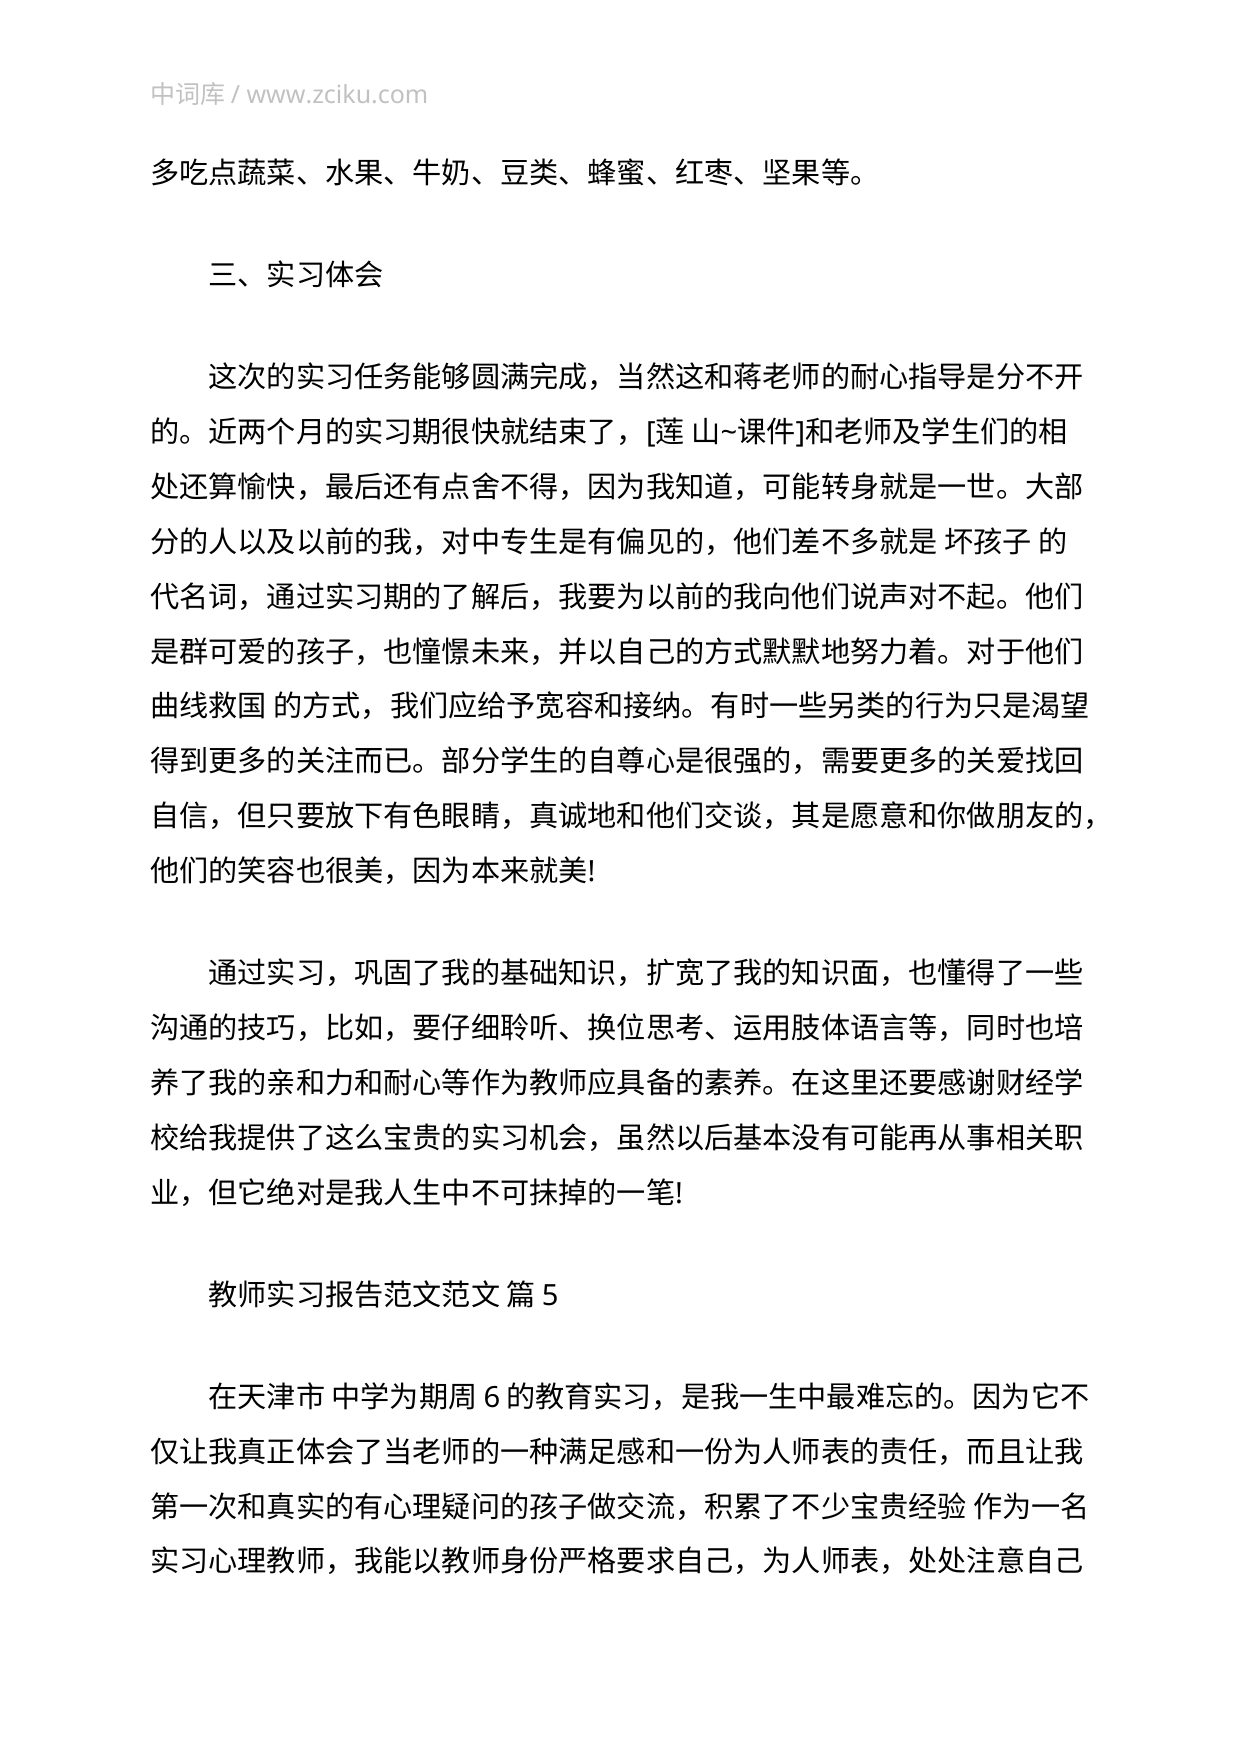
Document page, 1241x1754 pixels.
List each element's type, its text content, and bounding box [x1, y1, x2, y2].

text 三、实习体会 [150, 252, 1090, 294]
text 这次的实习任务能够圆满完成，当然这和蒋老师的耐心指导是分不开的。近两个月的实习期很快就结束了，[莲 山~课件]和老师及学生们的相处还算愉快，最后还有点舍不得，因为我知道，可能转身就是一世。大部分的人以及以前的我，对中专生是有偏见的，他们差不多就是 坏孩子 的代名词，通过实习期的了解后，我要为以前的我向他们说声对不起。他们是群可爱的孩子，也憧憬未来，并以自己的方式默默地努力着。对于他们 曲线救国 的方式，我们应给予宽容和接纳。有时一些另类的行为只是渴望得到更多的关注而已。部分学生的自尊心是很强的，需要更多的关爱找回自信，但只要放下有色眼睛，真诚地和他们交谈，其是愿意和你做朋友的，他们的笑容也很美，因为本来就美! [150, 353, 1090, 890]
text 教师实习报告范文范文 篇5 [150, 1271, 1090, 1314]
text 通过实习，巩固了我的基础知识，扩宽了我的知识面，也懂得了一些沟通的技巧，比如，要仔细聆听、换位思考、运用肢体语言等，同时也培养了我的亲和力和耐心等作为教师应具备的素养。在这里还要感谢财经学校给我提供了这么宝贵的实习机会，虽然以后基本没有可能再从事相关职业，但它绝对是我人生中不可抺掉的一笔! [150, 950, 1090, 1212]
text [150, 150, 1090, 192]
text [150, 1373, 1090, 1580]
